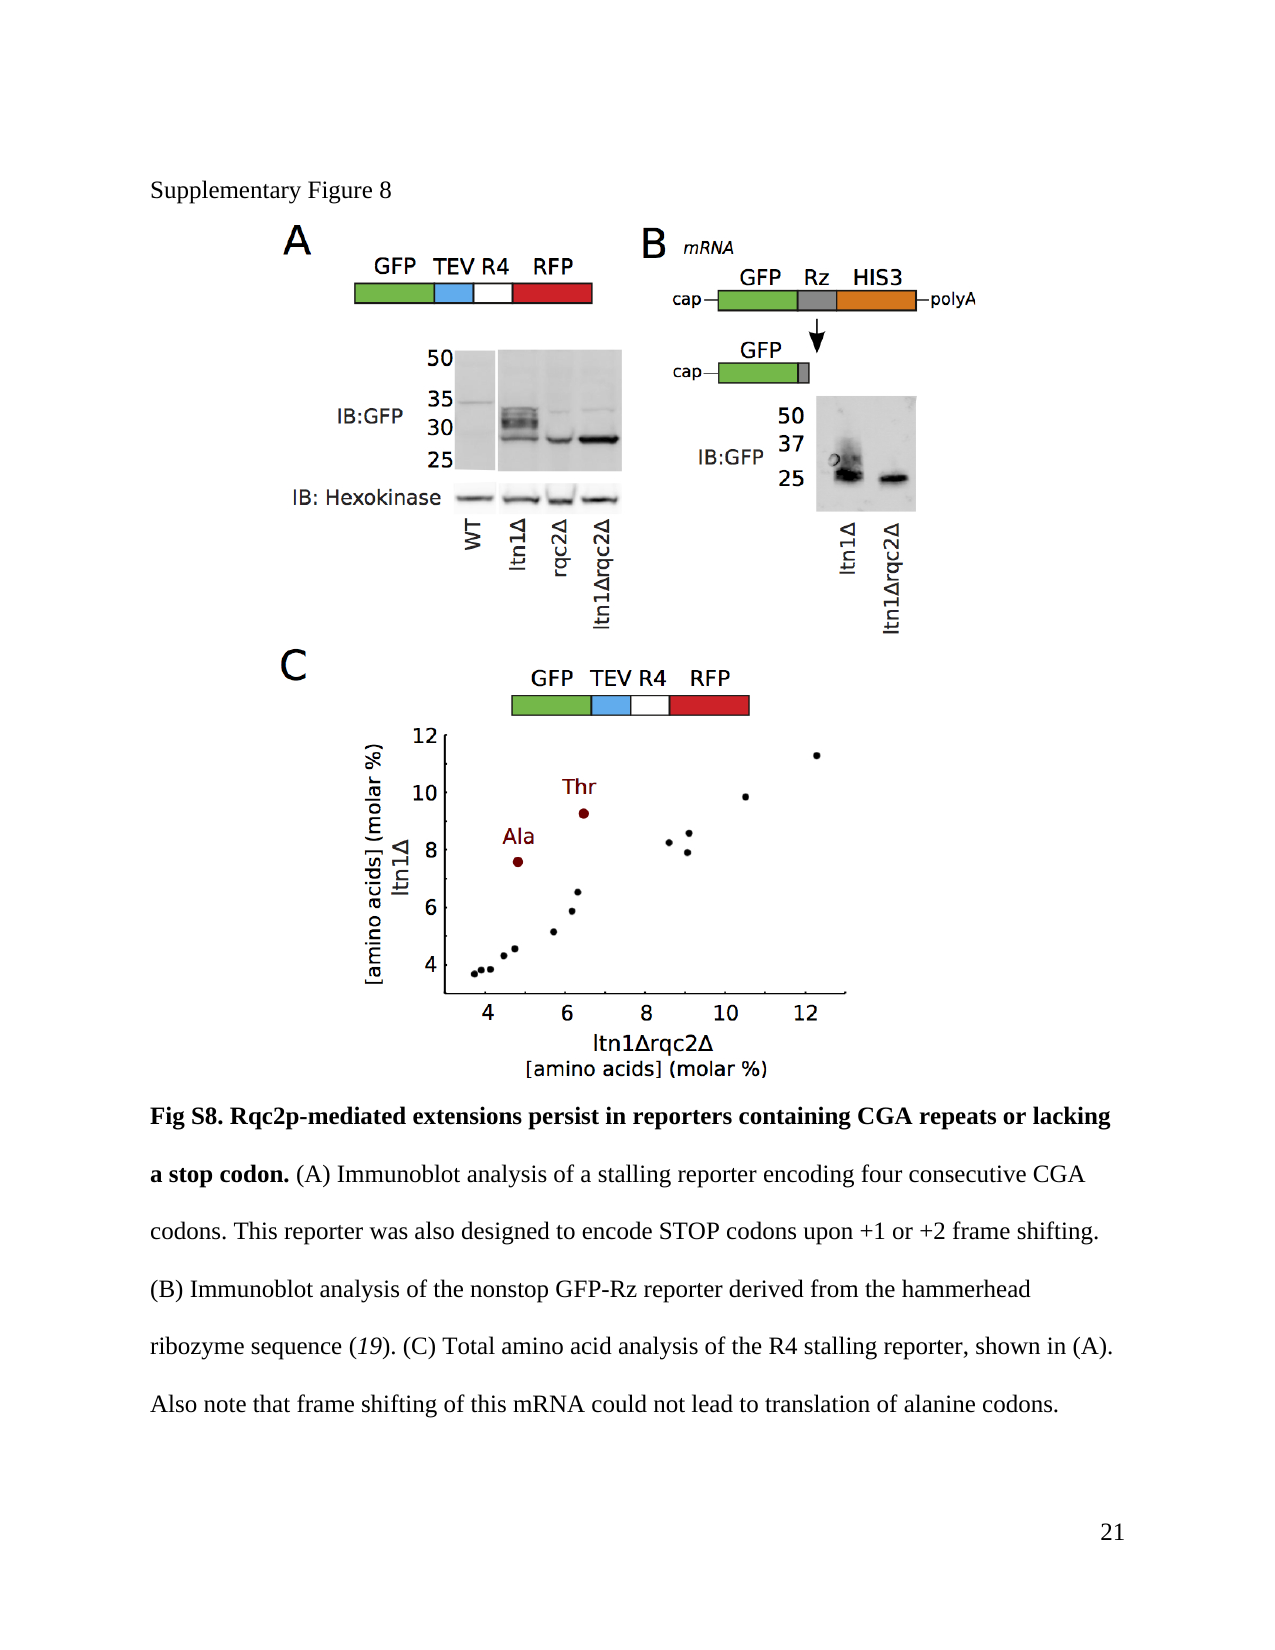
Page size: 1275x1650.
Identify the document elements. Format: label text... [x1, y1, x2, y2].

subtitle Supplementary Figure 8 [150, 175, 1125, 204]
picture [281, 225, 976, 1078]
text Fig S8. Rqc2p-mediated extensions persist in reporters containing CGA repeats or lacking a stop codon. (A) Immunoblot analysis of a stalling reporter encoding four consecutive CGA codons. This reporter was also designed to encode STOP codons upon +1 or +2 frame shifting. (B) Immunoblot analysis of the nonstop GFP-Rz reporter derived from the hammerhead ribozyme sequence (19). (C) Total amino acid analysis of the R4 stalling reporter, shown in (A). Also note that frame shifting of this mRNA could not lead to translation of alanine codons. [150, 1101, 1125, 1417]
